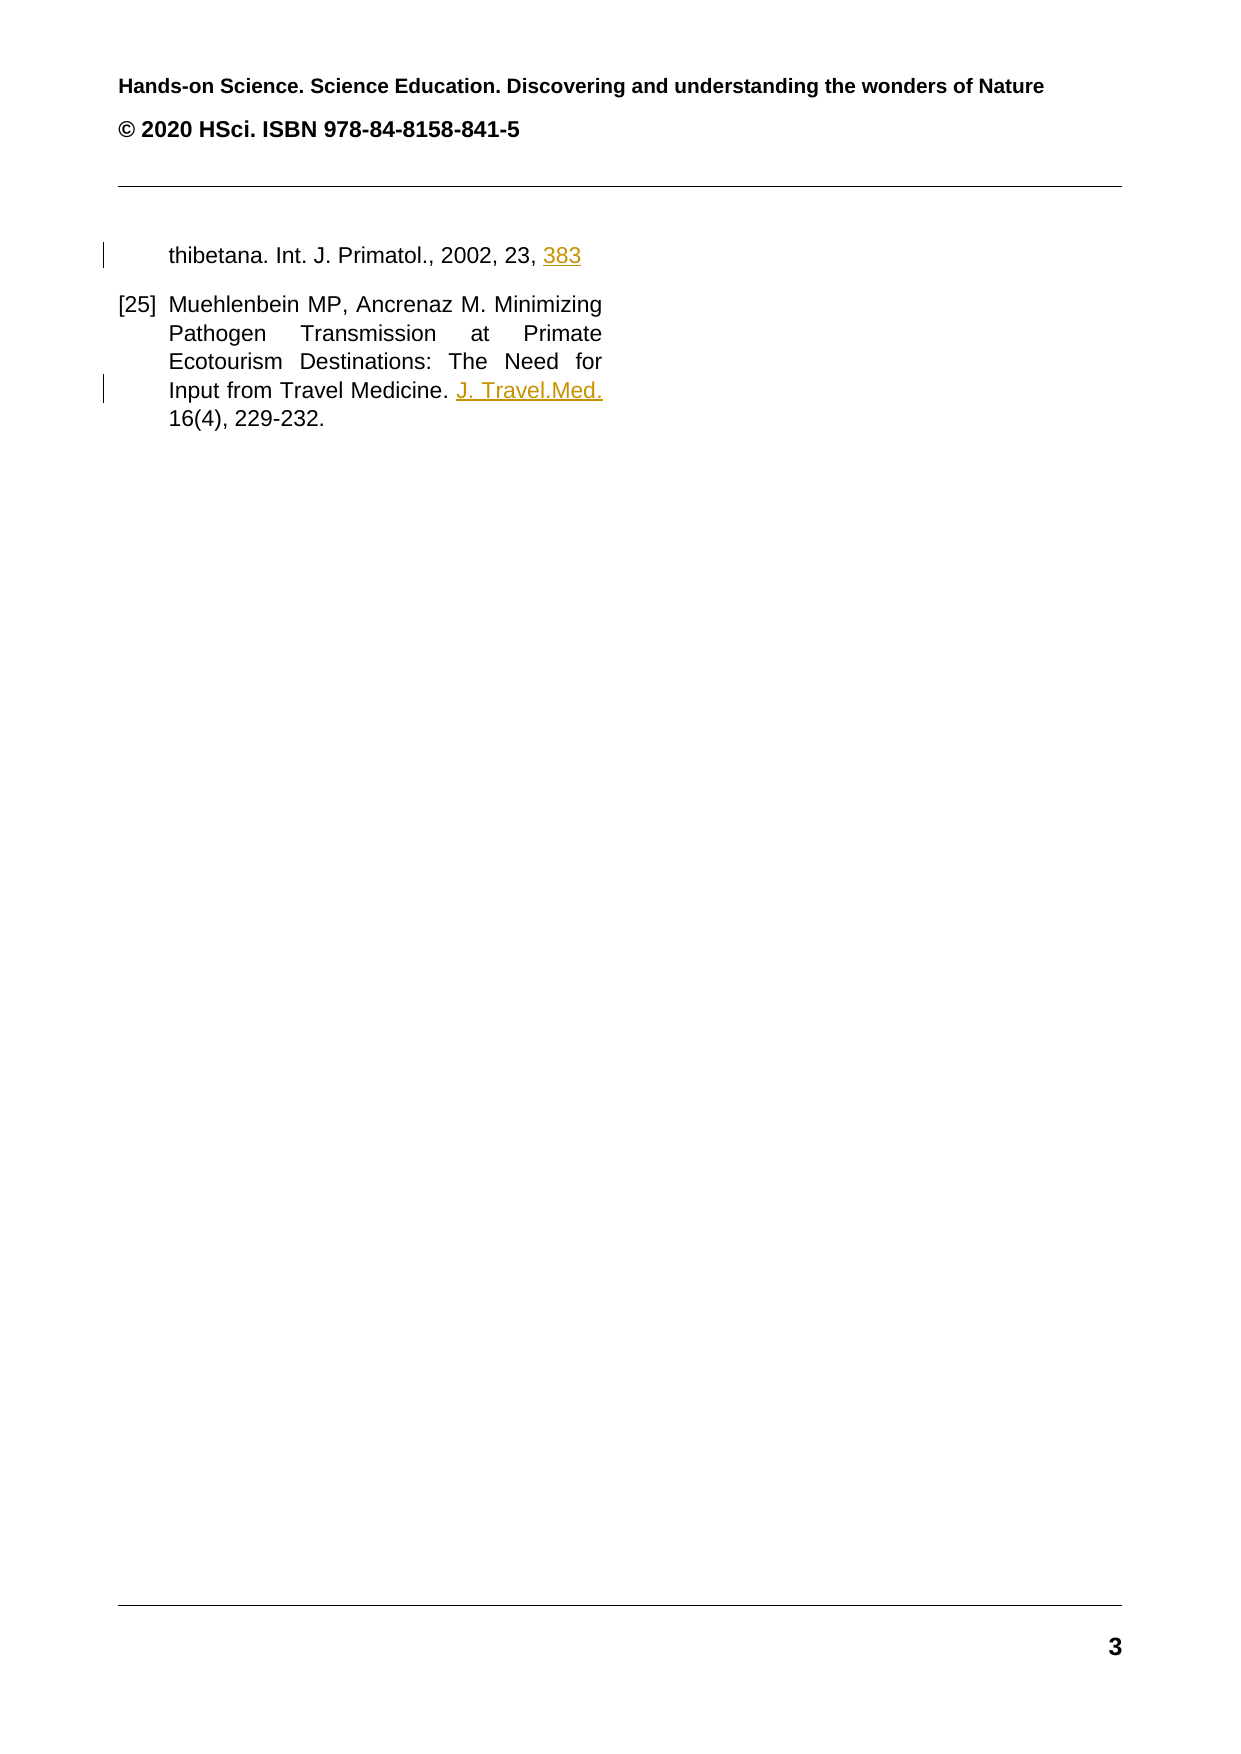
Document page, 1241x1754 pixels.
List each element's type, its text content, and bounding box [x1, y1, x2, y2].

text [24] Berman CM, Li JH. Impact of Translocation, Provisioning and Range Restriction on a group of Macaca thibetana. Int. J. Primatol., 2002, 23, [118, 242, 602, 268]
text [25] Muehlenbein MP, Ancrenaz M. Minimizing Pathogen Transmission at Primate Ecotourism Destinations: The Need for Input from Travel Medicine. 16(4), 229-232. [118, 291, 602, 431]
